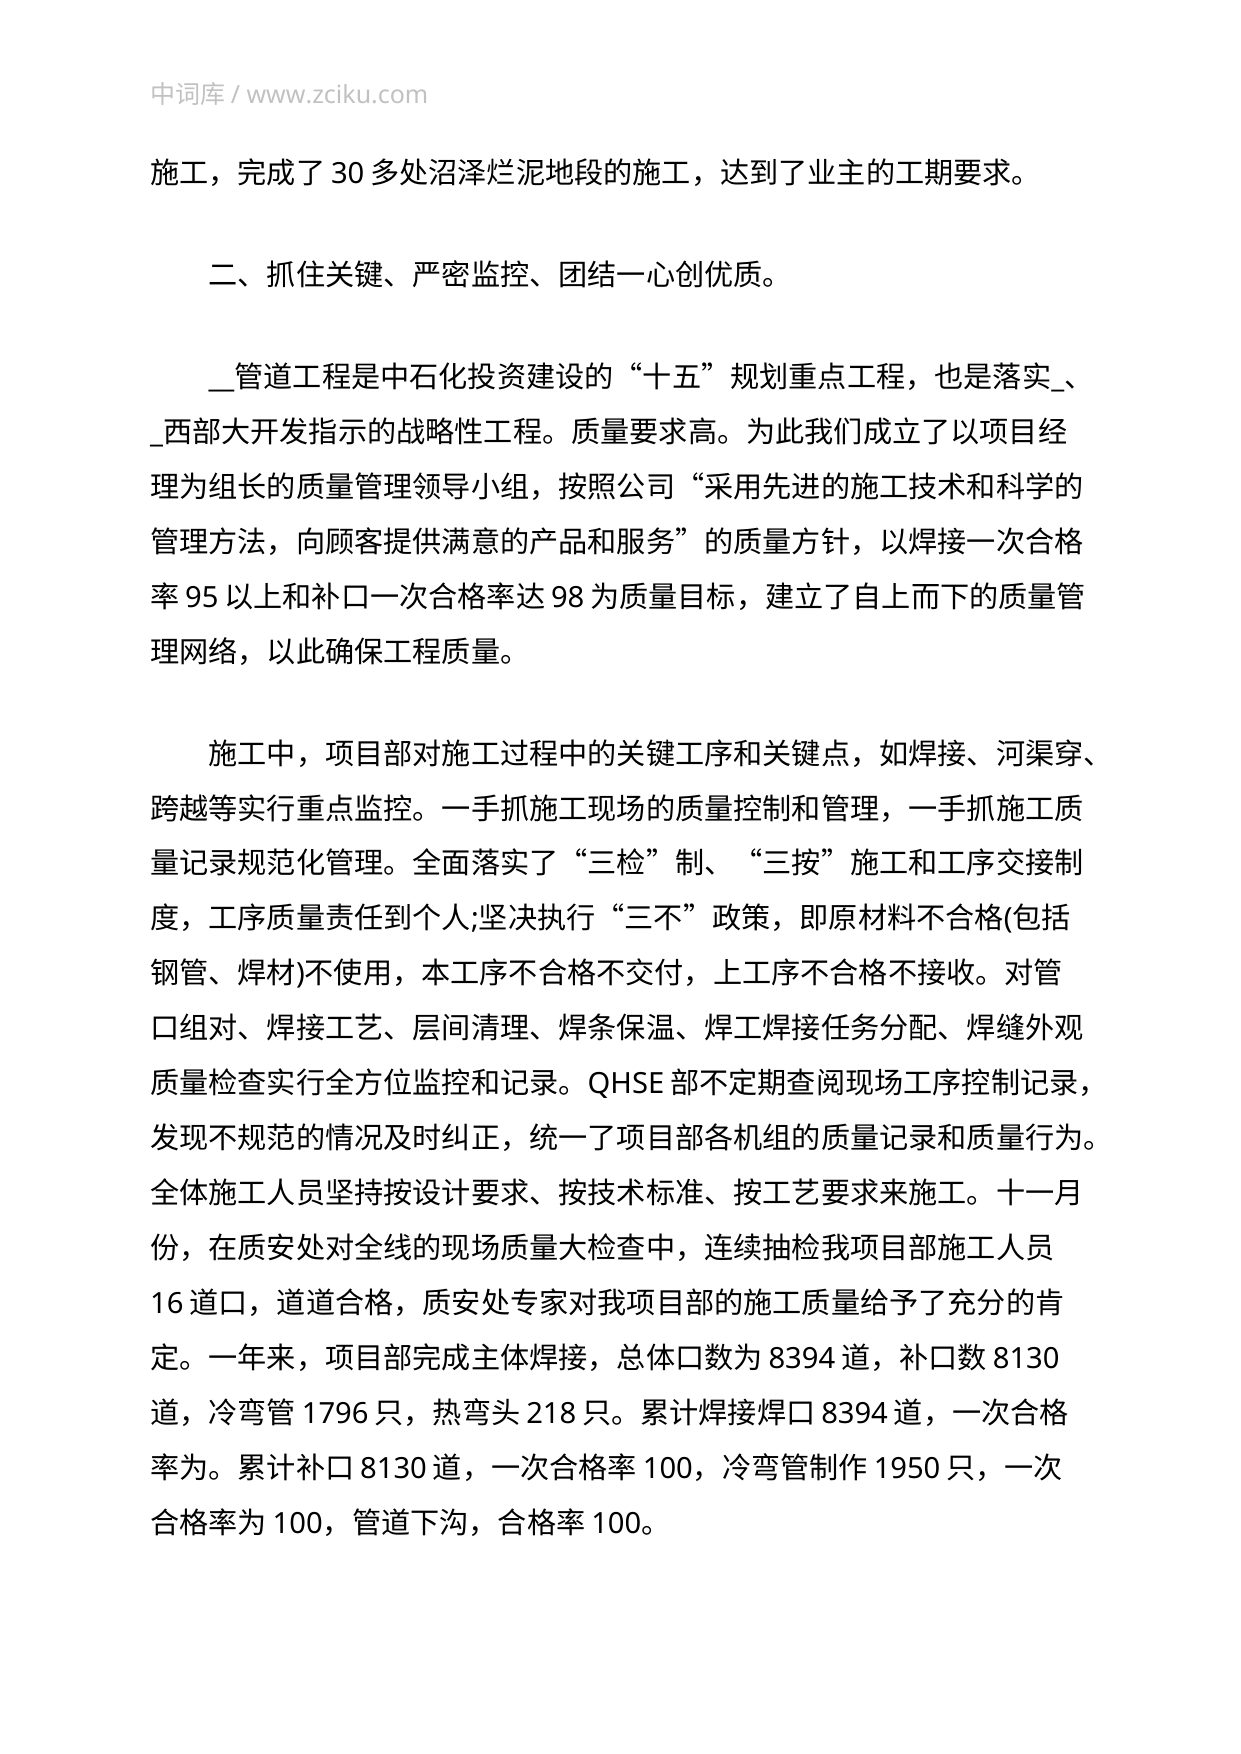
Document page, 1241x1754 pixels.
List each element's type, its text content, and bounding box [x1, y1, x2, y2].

text __管道工程是中石化投资建设的“十五”规划重点工程，也是落实_、_西部大开发指示的战略性工程。质量要求高。为此我们成立了以项目经理为组长的质量管理领导小组，按照公司“采用先进的施工技术和科学的管理方法，向顾客提供满意的产品和服务”的质量方针，以焊接一次合格率95以上和补口一次合格率达98为质量目标，建立了自上而下的质量管理网络，以此确保工程质量。 [150, 354, 1090, 671]
text 施工中，项目部对施工过程中的关键工序和关键点，如焊接、河渠穿、跨越等实行重点监控。一手抓施工现场的质量控制和管理，一手抓施工质量记录规范化管理。全面落实了“三检”制、“三按”施工和工序交接制度，工序质量责任到个人;坚决执行“三不”政策，即原材料不合格(包括钢管、焊材)不使用，本工序不合格不交付，上工序不合格不接收。对管口组对、焊接工艺、层间清理、焊条保温、焊工焊接任务分配、焊缝外观质量检查实行全方位监控和记录。QHSE部不定期查阅现场工序控制记录，发现不规范的情况及时纠正，统一了项目部各机组的质量记录和质量行为。全体施工人员坚持按设计要求、按技术标准、按工艺要求来施工。十一月份，在质安处对全线的现场质量大检查中，连续抽检我项目部施工人员16道口，道道合格，质安处专家对我项目部的施工质量给予了充分的肯定。一年来，项目部完成主体焊接，总体口数为8394道，补口数8130道，冷弯管1796只，热弯头218只。累计焊接焊口8394道，一次合格率为。累计补口8130道，一次合格率100，冷弯管制作1950只，一次合格率为100，管道下沟，合格率100。 [150, 730, 1090, 1542]
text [150, 150, 1090, 192]
text 二、抓住关键、严密监控、团结一心创优质。 [150, 252, 1090, 294]
